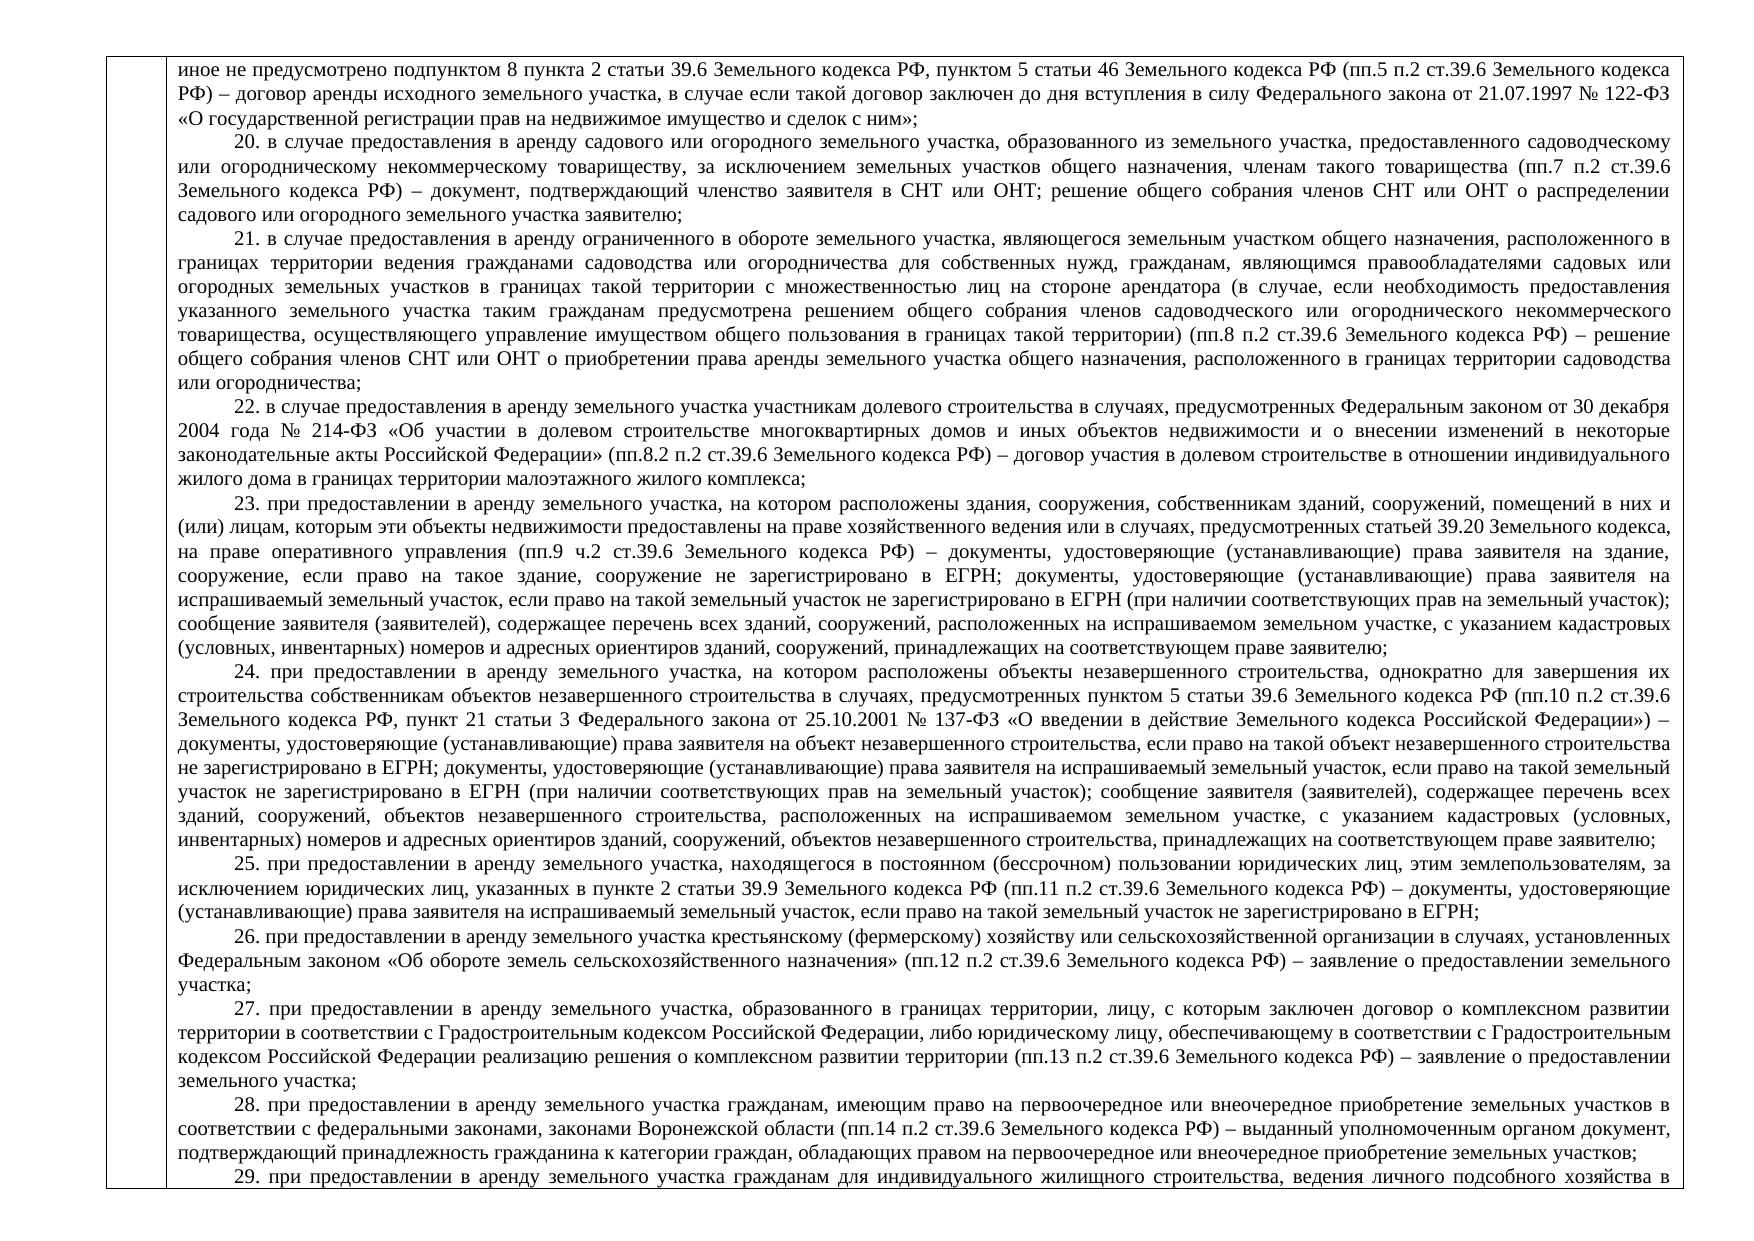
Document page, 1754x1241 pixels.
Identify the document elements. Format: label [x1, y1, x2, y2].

table_cell [107, 57, 166, 1188]
table_cell [167, 57, 1683, 1188]
